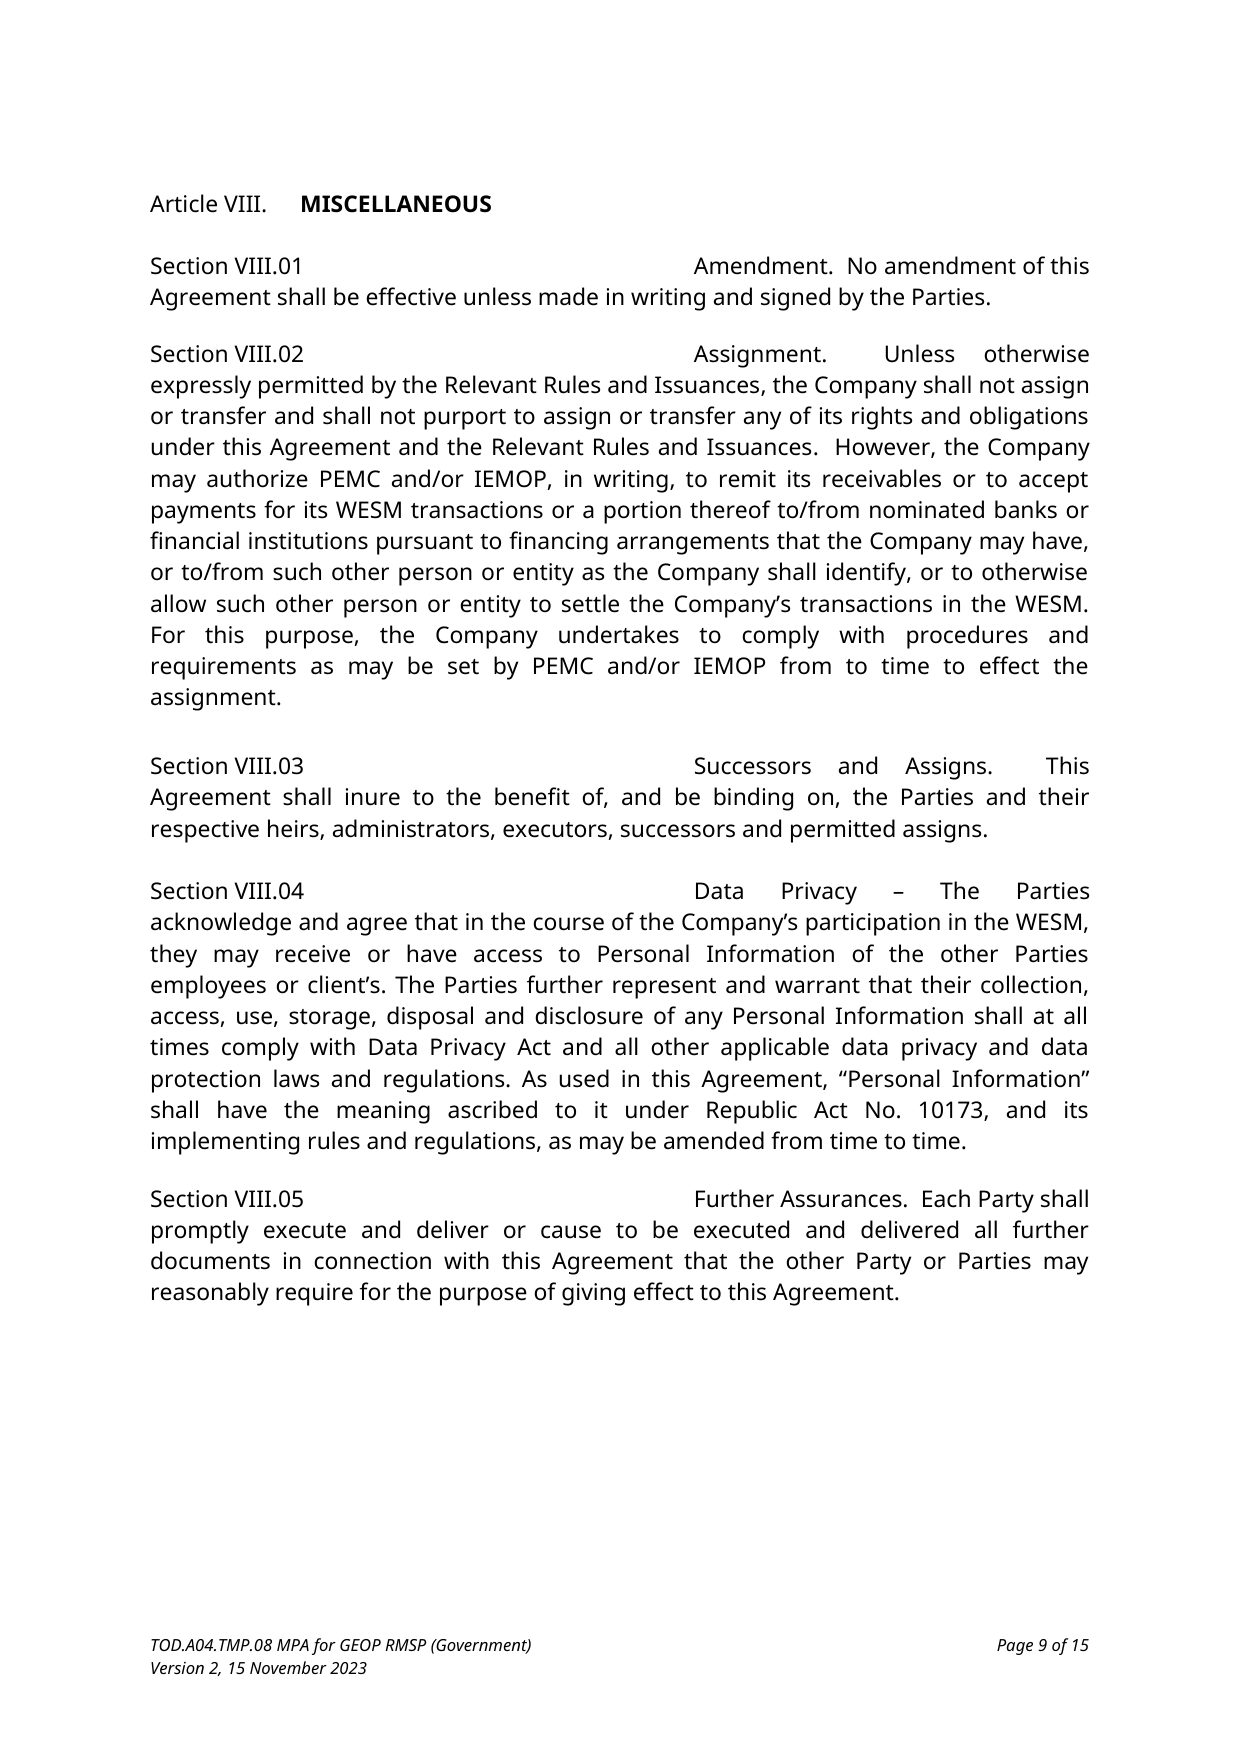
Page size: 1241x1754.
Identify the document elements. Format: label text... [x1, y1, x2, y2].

subtitle Successors and Assigns. This Agreement shall inure to the benefit of, and be binding on, the Parties and their respective heirs, administrators, executors, successors and permitted assigns. [150, 750, 1090, 844]
subtitle Amendment. No amendment of this Agreement shall be effective unless made in writing and signed by the Parties. [150, 250, 1090, 312]
subtitle Data Privacy – The Parties acknowledge and agree that in the course of the Company’s participation in the WESM, they may receive or have access to Personal Information of the other Parties employees or client’s. The Parties further represent and warrant that their collection, access, use, storage, disposal and disclosure of any Personal Information shall at all times comply with Data Privacy Act and all other applicable data privacy and data protection laws and regulations. As used in this Agreement, “Personal Information” shall have the meaning ascribed to it under Republic Act No. 10173, and its implementing rules and regulations, as may be amended from time to time. [150, 875, 1090, 1156]
subtitle MISCELLANEOUS [150, 187, 1090, 219]
subtitle Further Assurances. Each Party shall promptly execute and deliver or cause to be executed and delivered all further documents in connection with this Agreement that the other Party or Parties may reasonably require for the purpose of giving effect to this Agreement. [150, 1183, 1090, 1308]
subtitle Assignment. Unless otherwise expressly permitted by the Relevant Rules and Issuances, the Company shall not assign or transfer and shall not purport to assign or transfer any of its rights and obligations under this Agreement and the Relevant Rules and Issuances. However, the Company may authorize PEMC and/or IEMOP, in writing, to remit its receivables or to accept payments for its WESM transactions or a portion thereof to/from nominated banks or financial institutions pursuant to financing arrangements that the Company may have, or to/from such other person or entity as the Company shall identify, or to otherwise allow such other person or entity to settle the Company’s transactions in the WESM. For this purpose, the Company undertakes to comply with procedures and requirements as may be set by PEMC and/or IEMOP from to time to effect the assignment. [150, 337, 1090, 712]
